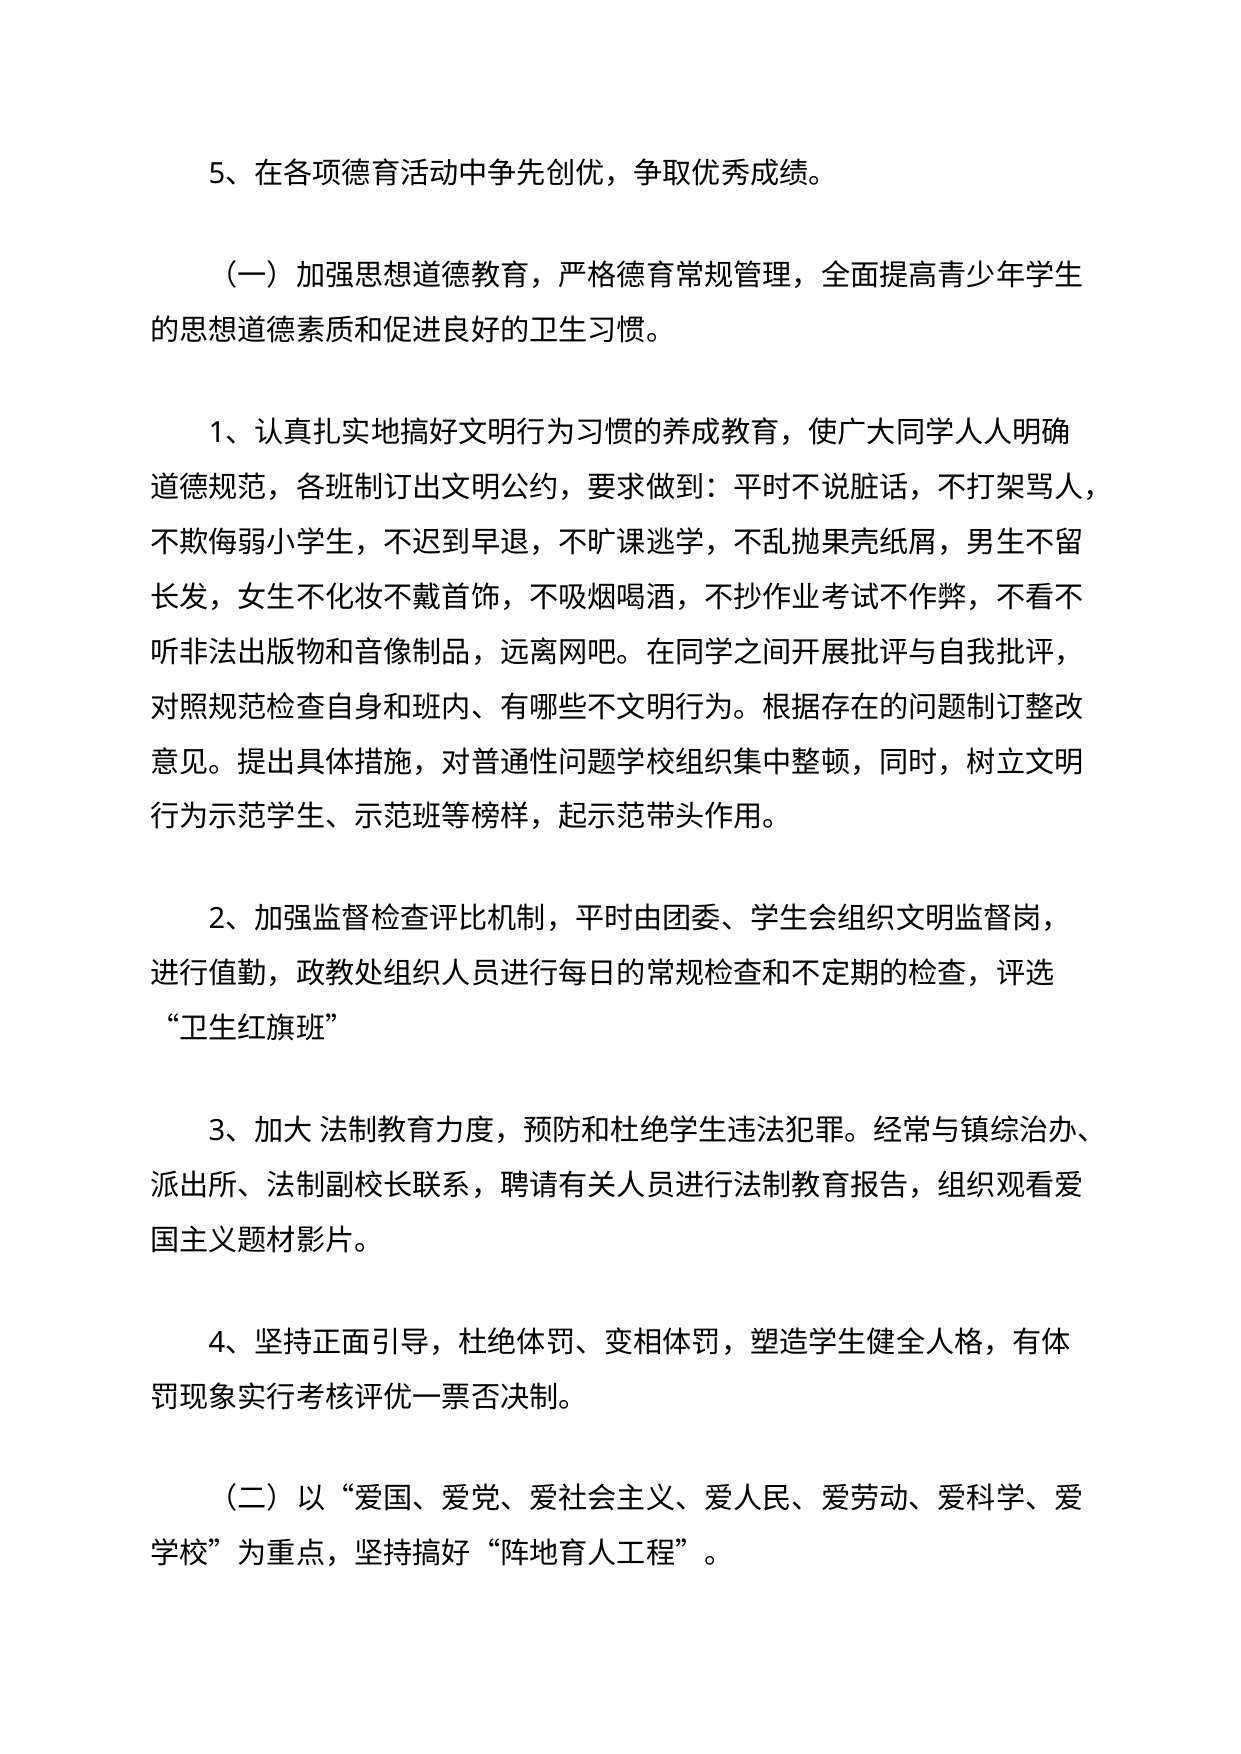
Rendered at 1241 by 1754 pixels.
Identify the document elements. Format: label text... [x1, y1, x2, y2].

text 3、加大 法制教育力度，预防和杜绝学生违法犯罪。经常与镇综治办、派出所、法制副校长联系，聘请有关人员进行法制教育报告，组织观看爱国主义题材影片。 [150, 1106, 1090, 1259]
text 5、在各项德育活动中争先创优，争取优秀成绩。 [150, 150, 1090, 192]
text 2、加强监督检查评比机制，平时由团委、学生会组织文明监督岗，进行值勤，政教处组织人员进行每日的常规检查和不定期的检查，评选“卫生红旗班” [150, 895, 1090, 1047]
text （一）加强思想道德教育，严格德育常规管理，全面提高青少年学生的思想道德素质和促进良好的卫生习惯。 [150, 252, 1090, 349]
text 4、坚持正面引导，杜绝体罚、变相体罚，塑造学生健全人格，有体罚现象实行考核评优一票否决制。 [150, 1318, 1090, 1415]
text 1、认真扎实地搞好文明行为习惯的养成教育，使广大同学人人明确道德规范，各班制订出文明公约，要求做到：平时不说脏话，不打架骂人，不欺侮弱小学生，不迟到早退，不旷课逃学，不乱抛果壳纸屑，男生不留长发，女生不化妆不戴首饰，不吸烟喝酒，不抄作业考试不作弊，不看不听非法出版物和音像制品，远离网吧。在同学之间开展批评与自我批评，对照规范检查自身和班内、有哪些不文明行为。根据存在的问题制订整改意见。提出具体措施，对普通性问题学校组织集中整顿，同时，树立文明行为示范学生、示范班等榜样，起示范带头作用。 [150, 409, 1090, 835]
text （二）以“爱国、爱党、爱社会主义、爱人民、爱劳动、爱科学、爱学校”为重点，坚持搞好“阵地育人工程”。 [150, 1475, 1090, 1572]
